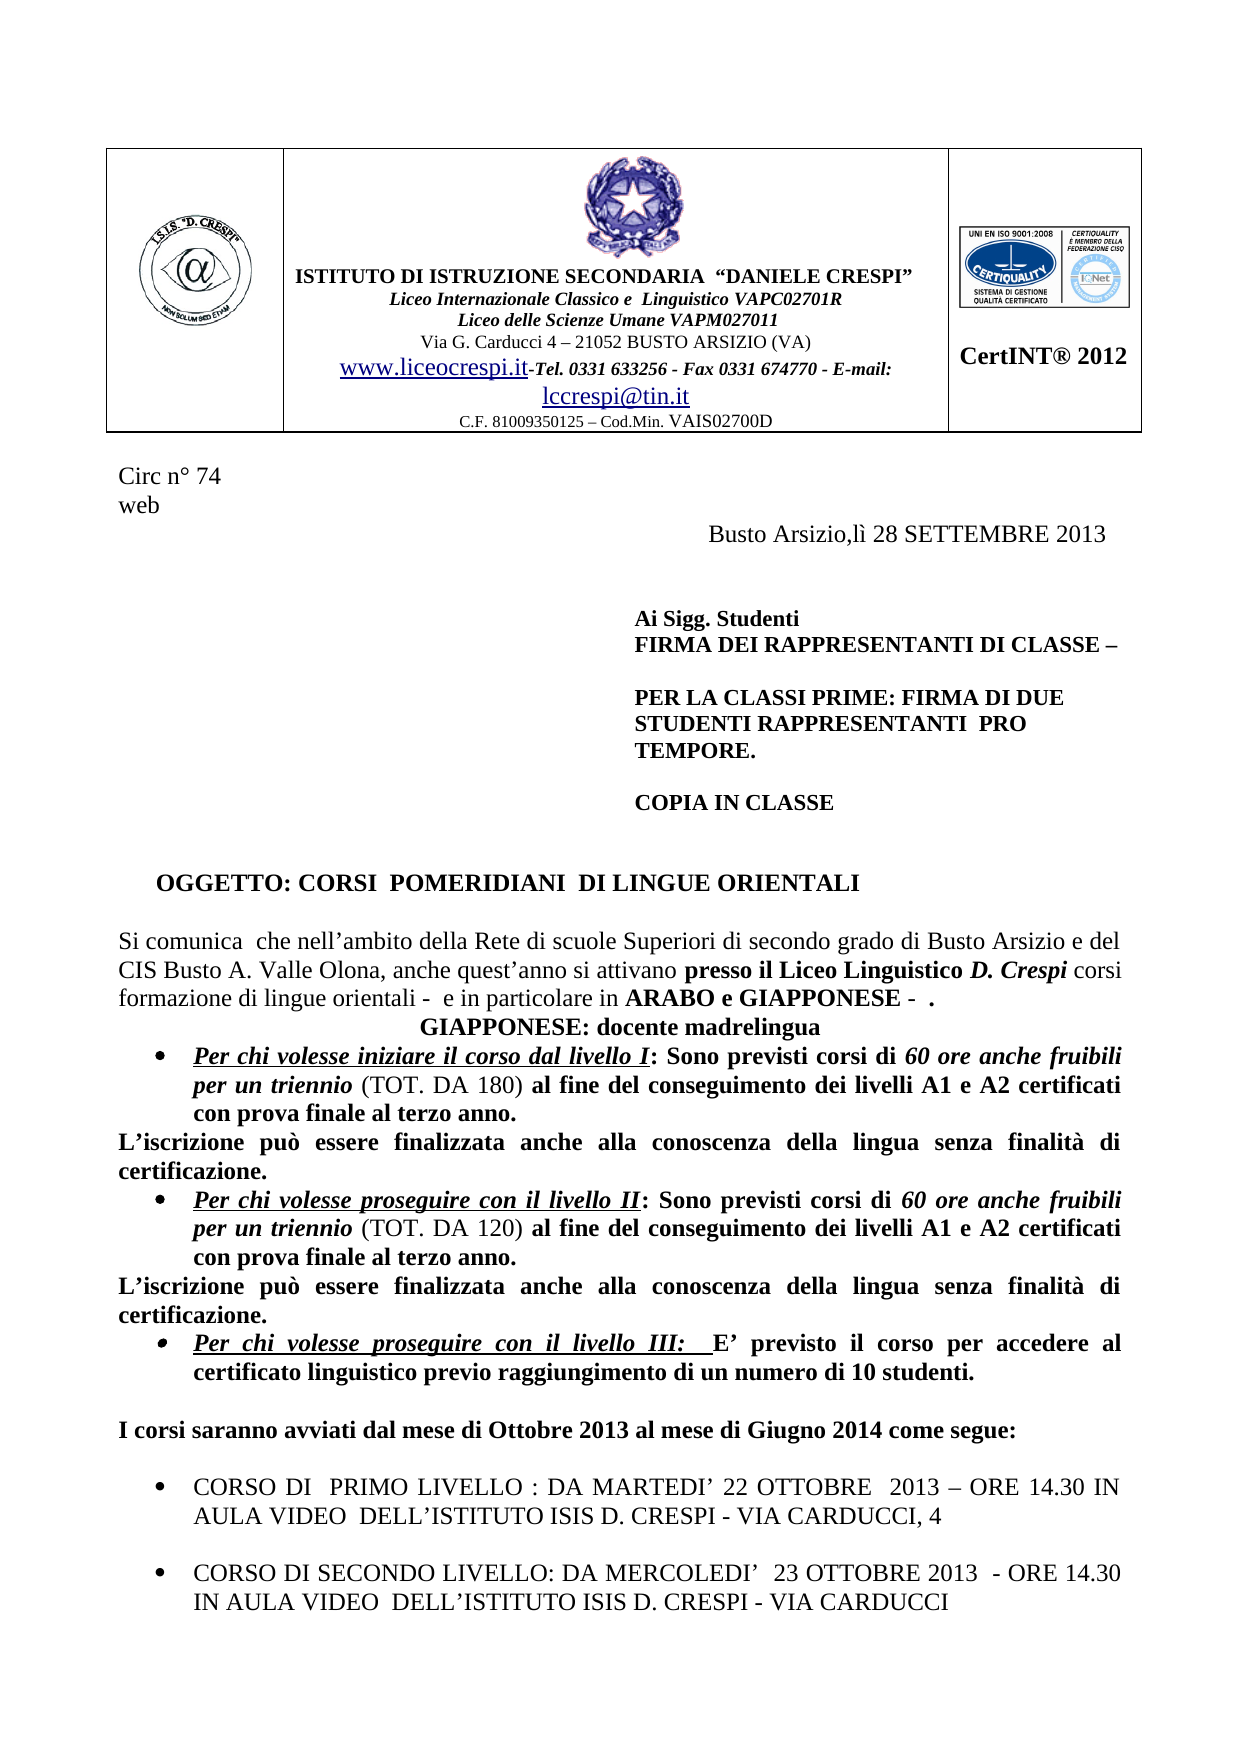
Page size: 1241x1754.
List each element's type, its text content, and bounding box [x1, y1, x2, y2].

list Per chi volesse proseguire con il livello II: Sono previsti corsi di 60 ore anche fruibili per un triennio (TOT. DA 120) al fine del conseguimento dei livelli A1 e A2 certificati con prova finale al terzo anno. [156, 1185, 1122, 1271]
table_header [107, 149, 283, 431]
list CORSO DI SECONDO LIVELLO: DA MERCOLEDI’ 23 OTTOBRE 2013 - ORE 14.30 IN AULA VIDEO DELL’ISTITUTO ISIS D. CRESPI - VIA CARDUCCI [156, 1558, 1122, 1616]
text I corsi saranno avviati dal mese di Ottobre 2013 al mese di Giugno 2014 come segue: [118, 1415, 1122, 1443]
text PER LA CLASSI PRIME: FIRMA DI DUE STUDENTI RAPPRESENTANTI PRO TEMPORE. [634, 684, 1122, 763]
table_header ISTITUTO DI ISTRUZIONE SECONDARIA “DANIELE CRESPI” Liceo Internazionale Classico e Linguistico VAPC02701R Liceo delle Scienze Umane VAPM027011 Via G. Carducci 4 – 21052 BUSTO ARSIZIO (VA) www.liceocrespi.it-Tel. 0331 633256 - Fax 0331 674770 - E-mail: lccrespi@tin.it C.F. 81009350125 – Cod.Min. VAIS02700D [284, 149, 948, 431]
picture [583, 155, 684, 261]
text L’iscrizione può essere finalizzata anche alla conoscenza della lingua senza finalità di certificazione. [118, 1271, 1122, 1328]
list Per chi volesse proseguire con il livello III: E’ previsto il corso per accedere al certificato linguistico previo raggiungimento di un numero di 10 studenti. [156, 1328, 1122, 1386]
text Si comunica che nell’ambito della Rete di scuole Superiori di secondo grado di Busto Arsizio e del CIS Busto A. Valle Olona, anche quest’anno si attivano presso il Liceo Linguistico D. Crespi corsi formazione di lingue orientali - e in particolare in ARABO e GIAPPONESE - . [118, 926, 1122, 1012]
text Ai Sigg. Studenti [561, 605, 1122, 631]
text FIRMA DEI RAPPRESENTANTI DI CLASSE – [561, 631, 1122, 658]
text Circ n° 74 [118, 461, 1122, 490]
table_header CertINT® 2012 [949, 149, 1141, 431]
text COPIA IN CLASSE [561, 789, 1122, 816]
list Per chi volesse iniziare il corso dal livello I: Sono previsti corsi di 60 ore anche fruibili per un triennio (TOT. DA 180) al fine del conseguimento dei livelli A1 e A2 certificati con prova finale al terzo anno. [156, 1041, 1122, 1127]
text OGGETTO: CORSI POMERIDIANI DI LINGUE ORIENTALI [156, 868, 1122, 897]
list CORSO DI PRIMO LIVELLO : DA MARTEDI’ 22 OTTOBRE 2013 – ORE 14.30 IN AULA VIDEO DELL’ISTITUTO ISIS D. CRESPI - VIA CARDUCCI, 4 [156, 1472, 1122, 1530]
text web Busto Arsizio,lì 28 SETTEMBRE 2013 [118, 490, 1122, 547]
picture [959, 226, 1130, 308]
text GIAPPONESE: docente madrelingua [118, 1012, 1122, 1041]
text L’iscrizione può essere finalizzata anche alla conoscenza della lingua senza finalità di certificazione. [118, 1127, 1122, 1185]
picture [123, 206, 267, 333]
